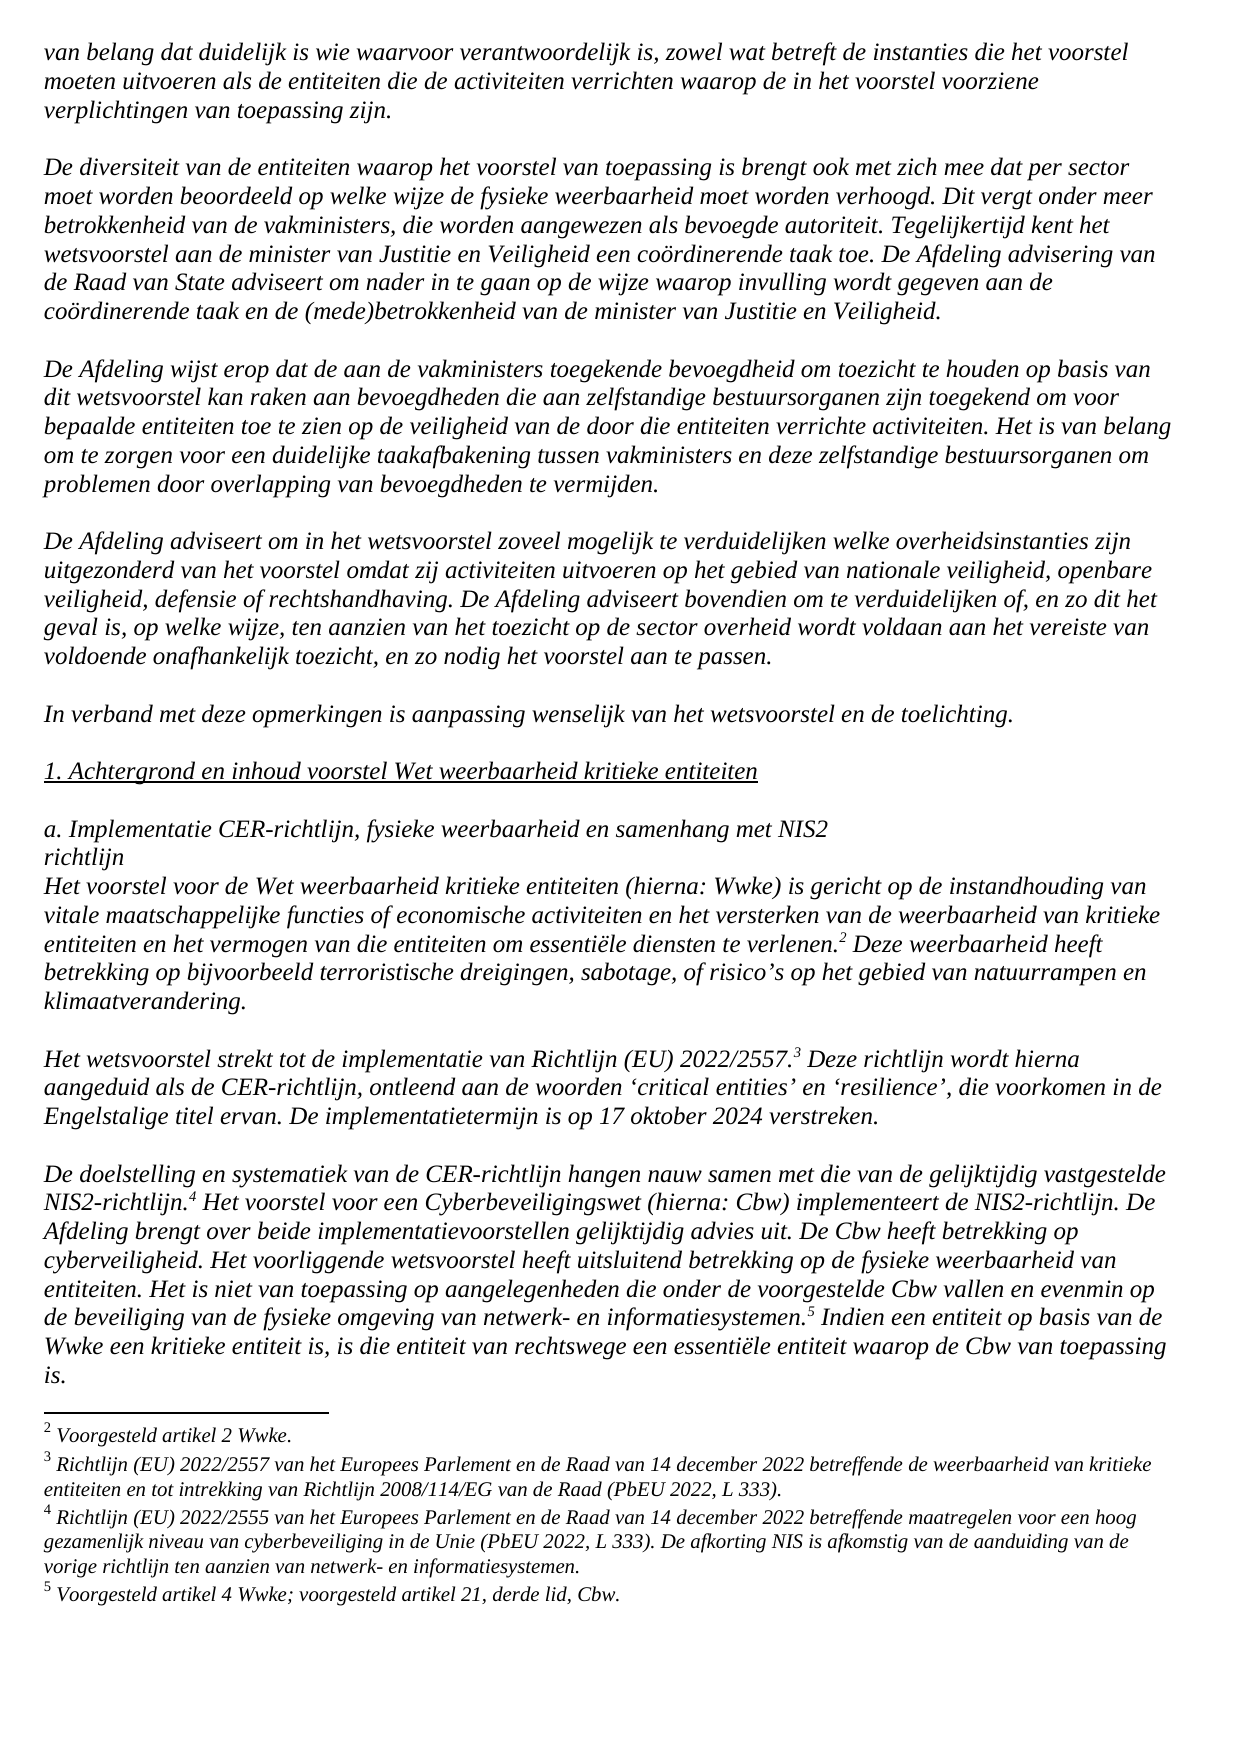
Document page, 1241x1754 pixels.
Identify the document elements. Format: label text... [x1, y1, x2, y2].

text De Afdeling wijst erop dat de aan de vakministers toegekende bevoegdheid om toezicht te houden op basis van dit wetsvoorstel kan raken aan bevoegdheden die aan zelfstandige bestuursorganen zijn toegekend om voor bepaalde entiteiten toe te zien op de veiligheid van de door die entiteiten verrichte activiteiten. Het is van belang om te zorgen voor een duidelijke taakafbakening tussen vakministers en deze zelfstandige bestuursorganen om problemen door overlapping van bevoegdheden te vermijden. [44, 354, 1181, 497]
text richtlijn [44, 842, 1181, 871]
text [44, 37, 1181, 124]
text De Afdeling adviseert om in het wetsvoorstel zoveel mogelijk te verduidelijken welke overheidsinstanties zijn uitgezonderd van het voorstel omdat zij activiteiten uitvoeren op het gebied van nationale veiligheid, openbare veiligheid, defensie of rechtshandhaving. De Afdeling adviseert bovendien om te verduidelijken of, en zo dit het geval is, op welke wijze, ten aanzien van het toezicht op de sector overheid wordt voldaan aan het vereiste van voldoende onafhankelijk toezicht, en zo nodig het voorstel aan te passen. [44, 526, 1181, 670]
text De doelstelling en systematiek van de CER-richtlijn hangen nauw samen met die van de gelijktijdig vastgestelde NIS2-richtlijn. Het voorstel voor een Cyberbeveiligingswet (hierna: Cbw) implementeert de NIS2-richtlijn. De Afdeling brengt over beide implementatievoorstellen gelijktijdig advies uit. De Cbw heeft betrekking op cyberveiligheid. Het voorliggende wetsvoorstel heeft uitsluitend betrekking op de fysieke weerbaarheid van entiteiten. Het is niet van toepassing op aangelegenheden die onder de voorgestelde Cbw vallen en evenmin op de beveiliging van de fysieke omgeving van netwerk- en informatiesystemen. Indien een entiteit op basis van de Wwke een kritieke entiteit is, is die entiteit van rechtswege een essentiële entiteit waarop de Cbw van toepassing is. [44, 1159, 1181, 1389]
text 1. Achtergrond en inhoud voorstel Wet weerbaarheid kritieke entiteiten [44, 756, 1181, 785]
text a. Implementatie CER-richtlijn, fysieke weerbaarheid en samenhang met NIS2 [44, 814, 1181, 842]
text In verband met deze opmerkingen is aanpassing wenselijk van het wetsvoorstel en de toelichting. [44, 699, 1181, 727]
text Het wetsvoorstel strekt tot de implementatie van Richtlijn (EU) 2022/2557. Deze richtlijn wordt hierna aangeduid als de CER-richtlijn, ontleend aan de woorden ‘critical entities’ en ‘resilience’, die voorkomen in de Engelstalige titel ervan. De implementatietermijn is op 17 oktober 2024 verstreken. [44, 1044, 1181, 1130]
text De diversiteit van de entiteiten waarop het voorstel van toepassing is brengt ook met zich mee dat per sector moet worden beoordeeld op welke wijze de fysieke weerbaarheid moet worden verhoogd. Dit vergt onder meer betrokkenheid van de vakministers, die worden aangewezen als bevoegde autoriteit. Tegelijkertijd kent het wetsvoorstel aan de minister van Justitie en Veiligheid een coördinerende taak toe. De Afdeling advisering van de Raad van State adviseert om nader in te gaan op de wijze waarop invulling wordt gegeven aan de coördinerende taak en de (mede)betrokkenheid van de minister van Justitie en Veiligheid. [44, 152, 1181, 325]
text Het voorstel voor de Wet weerbaarheid kritieke entiteiten (hierna: Wwke) is gericht op de instandhouding van vitale maatschappelijke functies of economische activiteiten en het versterken van de weerbaarheid van kritieke entiteiten en het vermogen van die entiteiten om essentiële diensten te verlenen. Deze weerbaarheid heeft betrekking op bijvoorbeeld terroristische dreigingen, sabotage, of risico’s op het gebied van natuurrampen en klimaatverandering. [44, 871, 1181, 1015]
